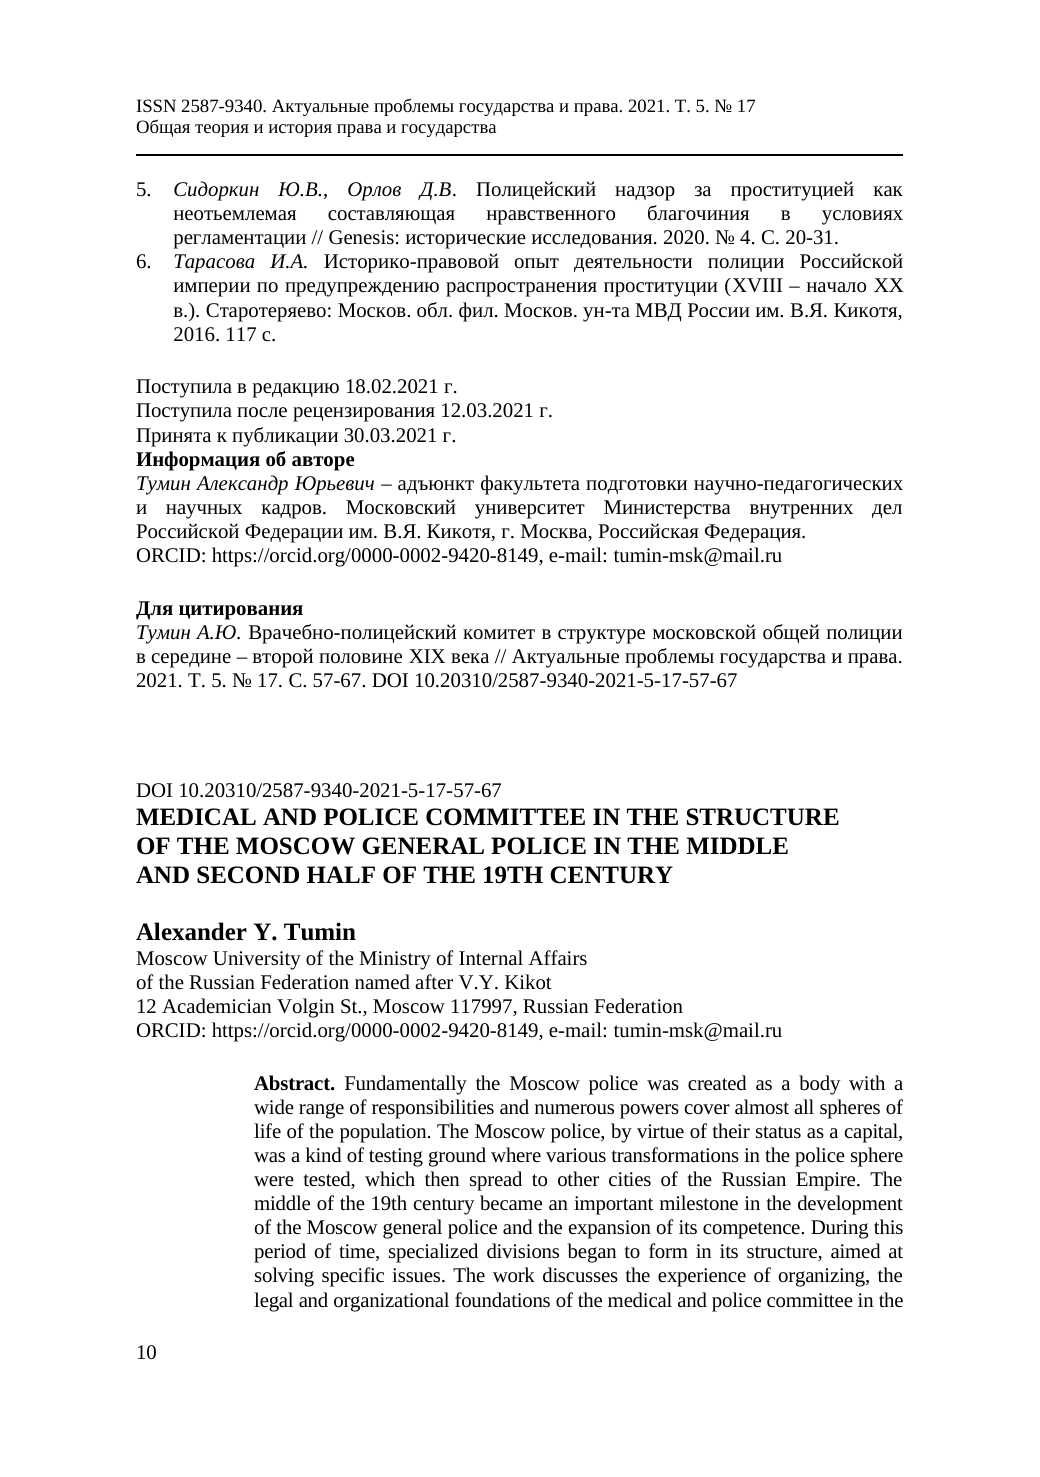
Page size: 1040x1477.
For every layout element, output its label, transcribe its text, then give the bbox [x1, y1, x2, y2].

text Moscow University of the Ministry of Internal Affairs [136, 946, 903, 970]
text Для цитирования [136, 596, 903, 620]
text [254, 1071, 903, 1312]
text MEDICAL AND POLICE COMMITTEE IN THE STRUCTURE [136, 802, 903, 831]
text 12 Academician Volgin St., Moscow 117997, Russian Federation [136, 994, 903, 1018]
text ORCID: https://orcid.org/0000-0002-9420-8149, e-mail: tumin-msk@mail.ru [136, 1018, 903, 1042]
text AND SECOND HALF OF THE 19TH CENTURY [136, 860, 903, 888]
text Поступила в редакцию 18.02.2021 г. [136, 374, 903, 398]
text of the Russian Federation named after V.Y. Kikot [136, 970, 903, 994]
text Тумин Александр Юрьевич – адъюнкт факультета подготовки научно-педагогических и научных кадров. Московский университет Министерства внутренних дел Российской Федерации им. В.Я. Кикотя, г. Москва, Российская Федерация. [136, 471, 903, 543]
text Тарасова И.А. Историко-правовой опыт деятельности полиции Российской империи по предупреждению распространения проституции (XVIII – начало XX в.). Старотеряево: Москов. обл. фил. Москов. ун-та МВД России им. В.Я. Кикотя, 2016. 117 с. [136, 249, 903, 346]
text DOI 10.20310/2587-9340-2021-5-17-57-67 [136, 778, 903, 802]
text Сидоркин Ю.В., Орлов Д.В. Полицейский надзор за проституцией как неотьемлемая составляющая нравственного благочиния в условиях регламентации // Genesis: исторические исследования. 2020. № 4. С. 20-31. [136, 177, 903, 249]
text Информация об авторе [136, 447, 903, 471]
text Alexander Y. Tumin [136, 917, 903, 946]
text Принята к публикации 30.03.2021 г. [136, 422, 903, 447]
text Тумин А.Ю. Врачебно-полицейский комитет в структуре московской общей полиции в середине – второй половине XIX века // Актуальные проблемы государства и права. 2021. Т. 5. № 17. С. 57-67. DOI 10.20310/2587-9340-2021-5-17-57-67 [136, 620, 903, 692]
text Поступила после рецензирования 12.03.2021 г. [136, 398, 903, 422]
text OF THE MOSCOW GENERAL POLICE IN THE MIDDLE [136, 831, 903, 860]
text ORCID: https://orcid.org/0000-0002-9420-8149, e-mail: tumin-msk@mail.ru [136, 543, 903, 567]
